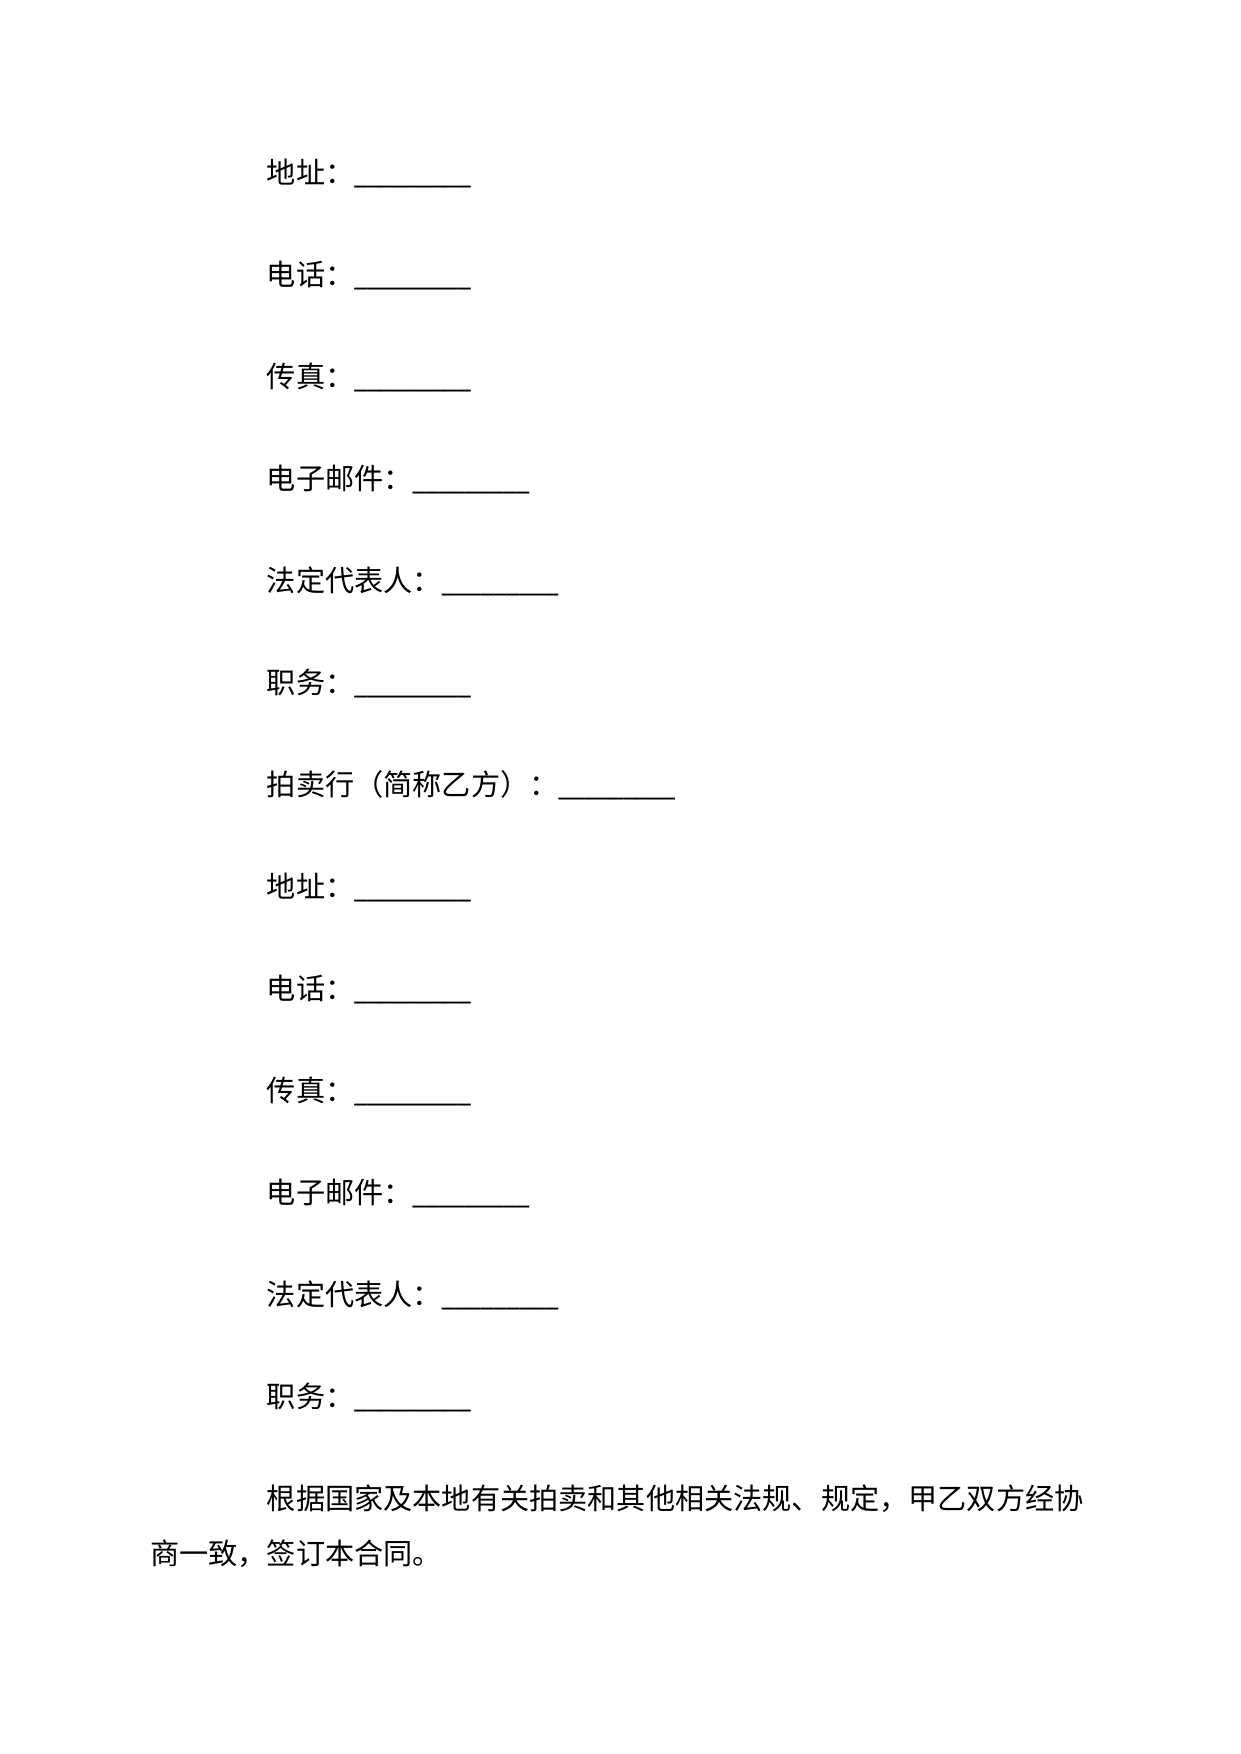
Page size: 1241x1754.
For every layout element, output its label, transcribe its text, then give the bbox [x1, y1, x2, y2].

text 电子邮件：_________ [150, 1170, 1090, 1212]
text 电子邮件：_________ [150, 456, 1090, 498]
text 传真：_________ [150, 1068, 1090, 1110]
text 电话：_________ [150, 252, 1090, 294]
text 传真：_________ [150, 354, 1090, 396]
text 法定代表人：_________ [150, 558, 1090, 600]
text 职务：_________ [150, 1374, 1090, 1416]
text 法定代表人：_________ [150, 1272, 1090, 1314]
text 拍卖行（简称乙方）：_________ [150, 762, 1090, 804]
text 电话：_________ [150, 966, 1090, 1008]
text 职务：_________ [150, 660, 1090, 702]
text 根据国家及本地有关拍卖和其他相关法规、规定，甲乙双方经协商一致，签订本合同。 [150, 1476, 1090, 1573]
text 地址：_________ [150, 150, 1090, 192]
text 地址：_________ [150, 864, 1090, 906]
